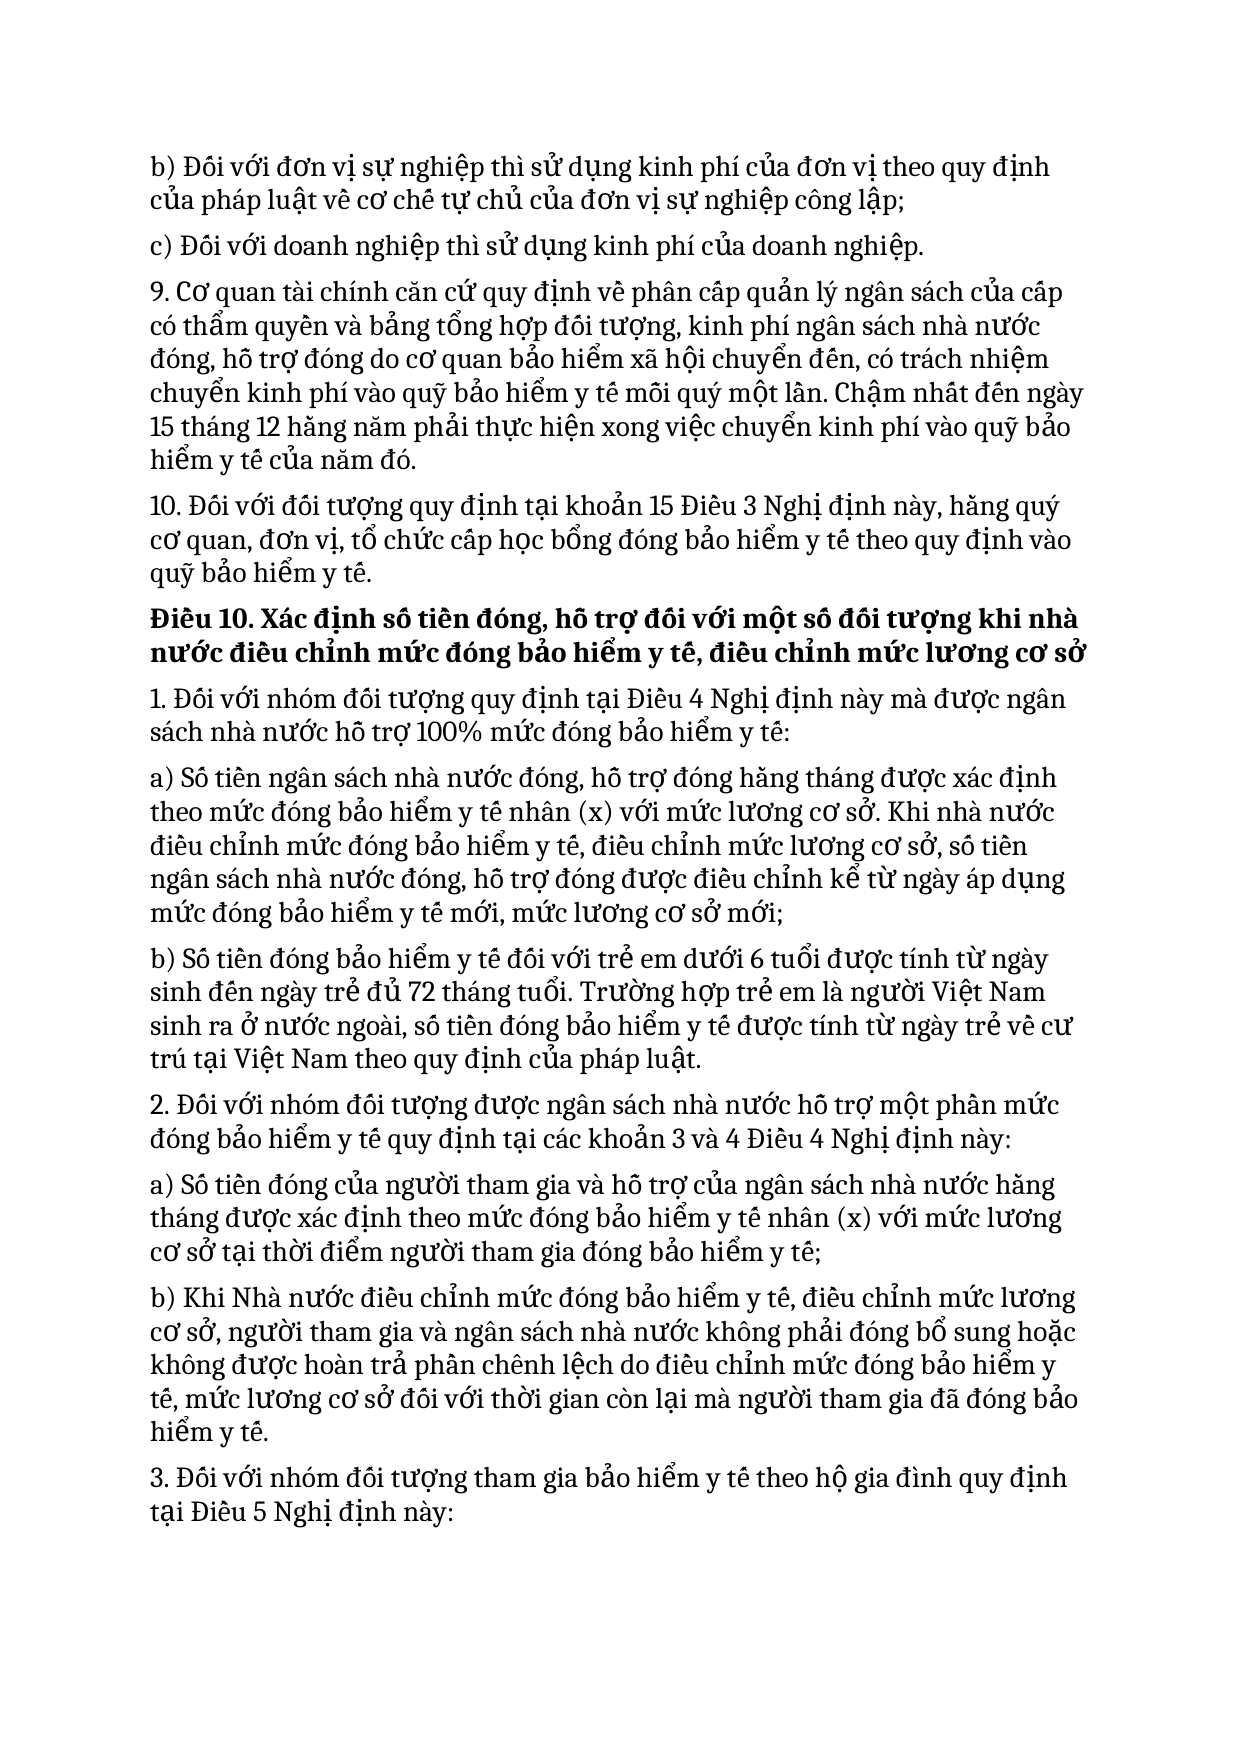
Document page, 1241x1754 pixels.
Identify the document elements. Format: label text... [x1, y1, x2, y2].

text c) Đối với doanh nghiệp thì sử dụng kinh phí của doanh nghiệp. [150, 229, 1090, 263]
text b) Đối với đơn vị sự nghiệp thì sử dụng kinh phí của đơn vị theo quy định của pháp luật về cơ chế tự chủ của đơn vị sự nghiệp công lập; [150, 150, 1090, 217]
text Điều 10. Xác định số tiền đóng, hỗ trợ đối với một số đối tượng khi nhà nước điều chỉnh mức đóng bảo hiểm y tế, điều chỉnh mức lương cơ sở [150, 602, 1090, 669]
text 3. Đối với nhóm đối tượng tham gia bảo hiểm y tế theo hộ gia đình quy định tại Điều 5 Nghị định này: [150, 1461, 1090, 1528]
text 9. Cơ quan tài chính căn cứ quy định về phân cấp quản lý ngân sách của cấp có thẩm quyền và bảng tổng hợp đối tượng, kinh phí ngân sách nhà nước đóng, hỗ trợ đóng do cơ quan bảo hiểm xã hội chuyển đến, có trách nhiệm chuyển kinh phí vào quỹ bảo hiểm y tế mỗi quý một lần. Chậm nhất đến ngày 15 tháng 12 hằng năm phải thực hiện xong việc chuyển kinh phí vào quỹ bảo hiểm y tế của năm đó. [150, 276, 1090, 477]
text 10. Đối với đối tượng quy định tại khoản 15 Điều 3 Nghị định này, hằng quý cơ quan, đơn vị, tổ chức cấp học bổng đóng bảo hiểm y tế theo quy định vào quỹ bảo hiểm y tế. [150, 489, 1090, 590]
text 1. Đối với nhóm đối tượng quy định tại Điều 4 Nghị định này mà được ngân sách nhà nước hỗ trợ 100% mức đóng bảo hiểm y tế: [150, 682, 1090, 749]
text a) Số tiền ngân sách nhà nước đóng, hỗ trợ đóng hằng tháng được xác định theo mức đóng bảo hiểm y tế nhân (x) với mức lương cơ sở. Khi nhà nước điều chỉnh mức đóng bảo hiểm y tế, điều chỉnh mức lương cơ sở, số tiền ngân sách nhà nước đóng, hỗ trợ đóng được điều chỉnh kể từ ngày áp dụng mức đóng bảo hiểm y tế mới, mức lương cơ sở mới; [150, 762, 1090, 929]
text a) Số tiền đóng của người tham gia và hỗ trợ của ngân sách nhà nước hằng tháng được xác định theo mức đóng bảo hiểm y tế nhân (x) với mức lương cơ sở tại thời điểm người tham gia đóng bảo hiểm y tế; [150, 1168, 1090, 1269]
text 2. Đối với nhóm đối tượng được ngân sách nhà nước hỗ trợ một phần mức đóng bảo hiểm y tế quy định tại các khoản 3 và 4 Điều 4 Nghị định này: [150, 1088, 1090, 1156]
text b) Khi Nhà nước điều chỉnh mức đóng bảo hiểm y tế, điều chỉnh mức lương cơ sở, người tham gia và ngân sách nhà nước không phải đóng bổ sung hoặc không được hoàn trả phần chênh lệch do điều chỉnh mức đóng bảo hiểm y tế, mức lương cơ sở đối với thời gian còn lại mà người tham gia đã đóng bảo hiểm y tế. [150, 1281, 1090, 1449]
text b) Số tiền đóng bảo hiểm y tế đối với trẻ em dưới 6 tuổi được tính từ ngày sinh đến ngày trẻ đủ 72 tháng tuổi. Trường hợp trẻ em là người Việt Nam sinh ra ở nước ngoài, số tiền đóng bảo hiểm y tế được tính từ ngày trẻ về cư trú tại Việt Nam theo quy định của pháp luật. [150, 942, 1090, 1076]
